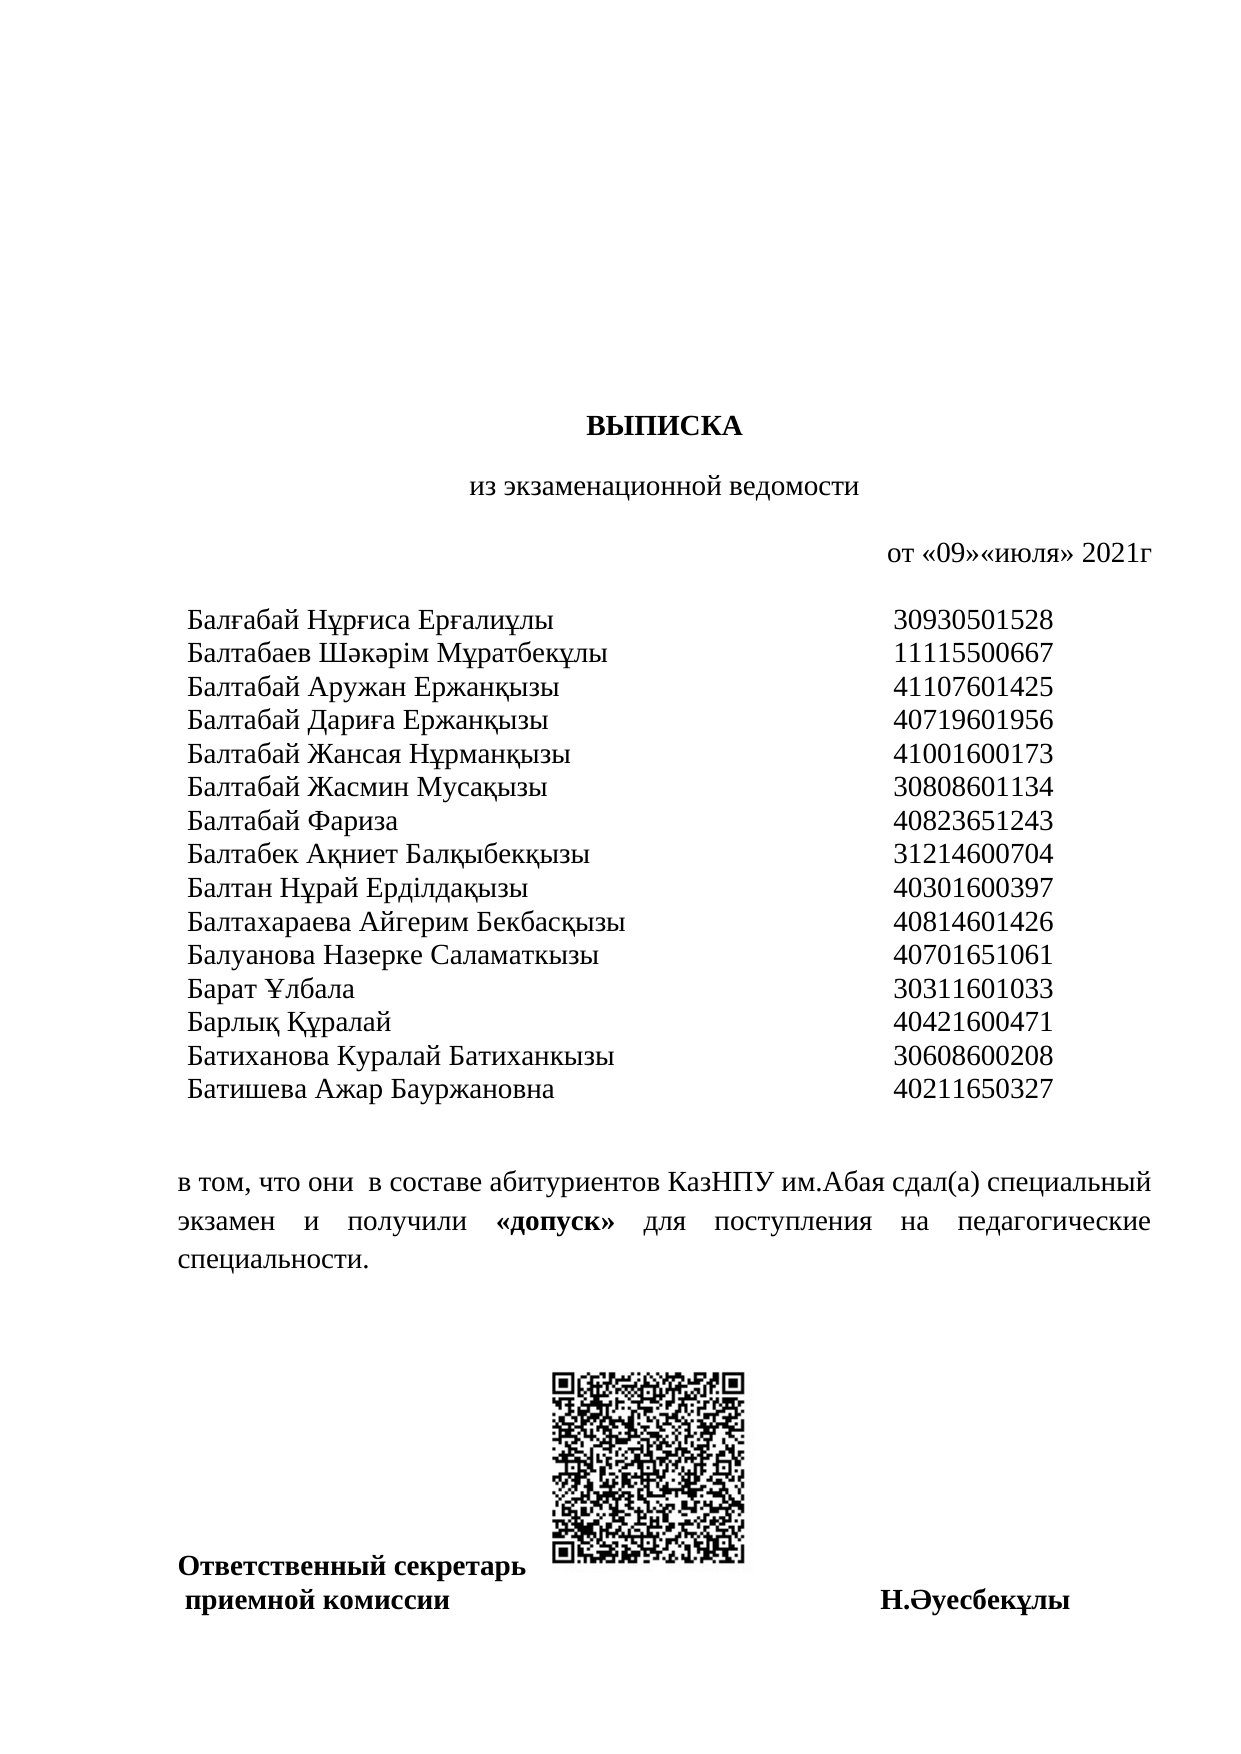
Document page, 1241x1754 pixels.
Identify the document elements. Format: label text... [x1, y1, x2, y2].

table_cell Балтахараева Айгерим Бекбасқызы [176, 904, 803, 937]
table_cell Балтабай Жансая Нұрманқызы [176, 736, 803, 769]
table_cell Батиханова Куралай Батиханкызы [176, 1038, 803, 1071]
table_cell 40719601956 [804, 703, 1065, 736]
table_cell 11115500667 [804, 635, 1065, 669]
table_cell 40301600397 [804, 870, 1065, 904]
table_cell Барлық Құралай [176, 1004, 803, 1038]
table_cell 40823651243 [804, 803, 1065, 837]
text приемной комиссии Н.Әуесбекұлы [177, 1582, 1152, 1616]
table_cell Балтабек Ақниет Балқыбекқызы [176, 837, 803, 870]
text Ответственный секретарь [177, 1360, 1152, 1582]
table_cell Балтабай Фариза [176, 803, 803, 837]
table_cell Барат Ұлбала [176, 971, 803, 1004]
table_cell 41107601425 [804, 669, 1065, 702]
table_cell 30808601134 [804, 770, 1065, 803]
table_cell 40701651061 [804, 937, 1065, 971]
table_cell Балтабаев Шәкәрім Мұратбекұлы [176, 635, 803, 669]
text из экзаменационной ведомости [177, 468, 1152, 501]
table_cell 30608600208 [804, 1038, 1065, 1071]
table_header Балғабай Нұрғиса Ерғалиұлы [176, 602, 803, 635]
table_cell Балтан Нұрай Ерділдақызы [176, 870, 803, 904]
table_cell 31214600704 [804, 837, 1065, 870]
text в том, что они в составе абитуриентов КазНПУ им.Абая сдал(а) специальный экзамен и получили «допуск» для поступления на педагогические специальности. [177, 1164, 1152, 1275]
table_cell Балуанова Назерке Саламаткызы [176, 937, 803, 971]
table_cell 41001600173 [804, 736, 1065, 769]
text от «09»«июля» 2021г [177, 535, 1152, 568]
text ВЫПИСКА [177, 408, 1152, 442]
table_cell 30311601033 [804, 971, 1065, 1004]
table_cell 40814601426 [804, 904, 1065, 937]
picture [540, 1360, 757, 1576]
table_header 30930501528 [804, 602, 1065, 635]
table_cell Балтабай Дариға Ержанқызы [176, 703, 803, 736]
table_cell Батишева Ажар Бауржановна [176, 1071, 803, 1105]
table_cell 40211650327 [804, 1071, 1065, 1105]
table_cell Балтабай Жасмин Мусақызы [176, 770, 803, 803]
table_cell Балтабай Аружан Ержанқызы [176, 669, 803, 702]
table_cell 40421600471 [804, 1004, 1065, 1038]
